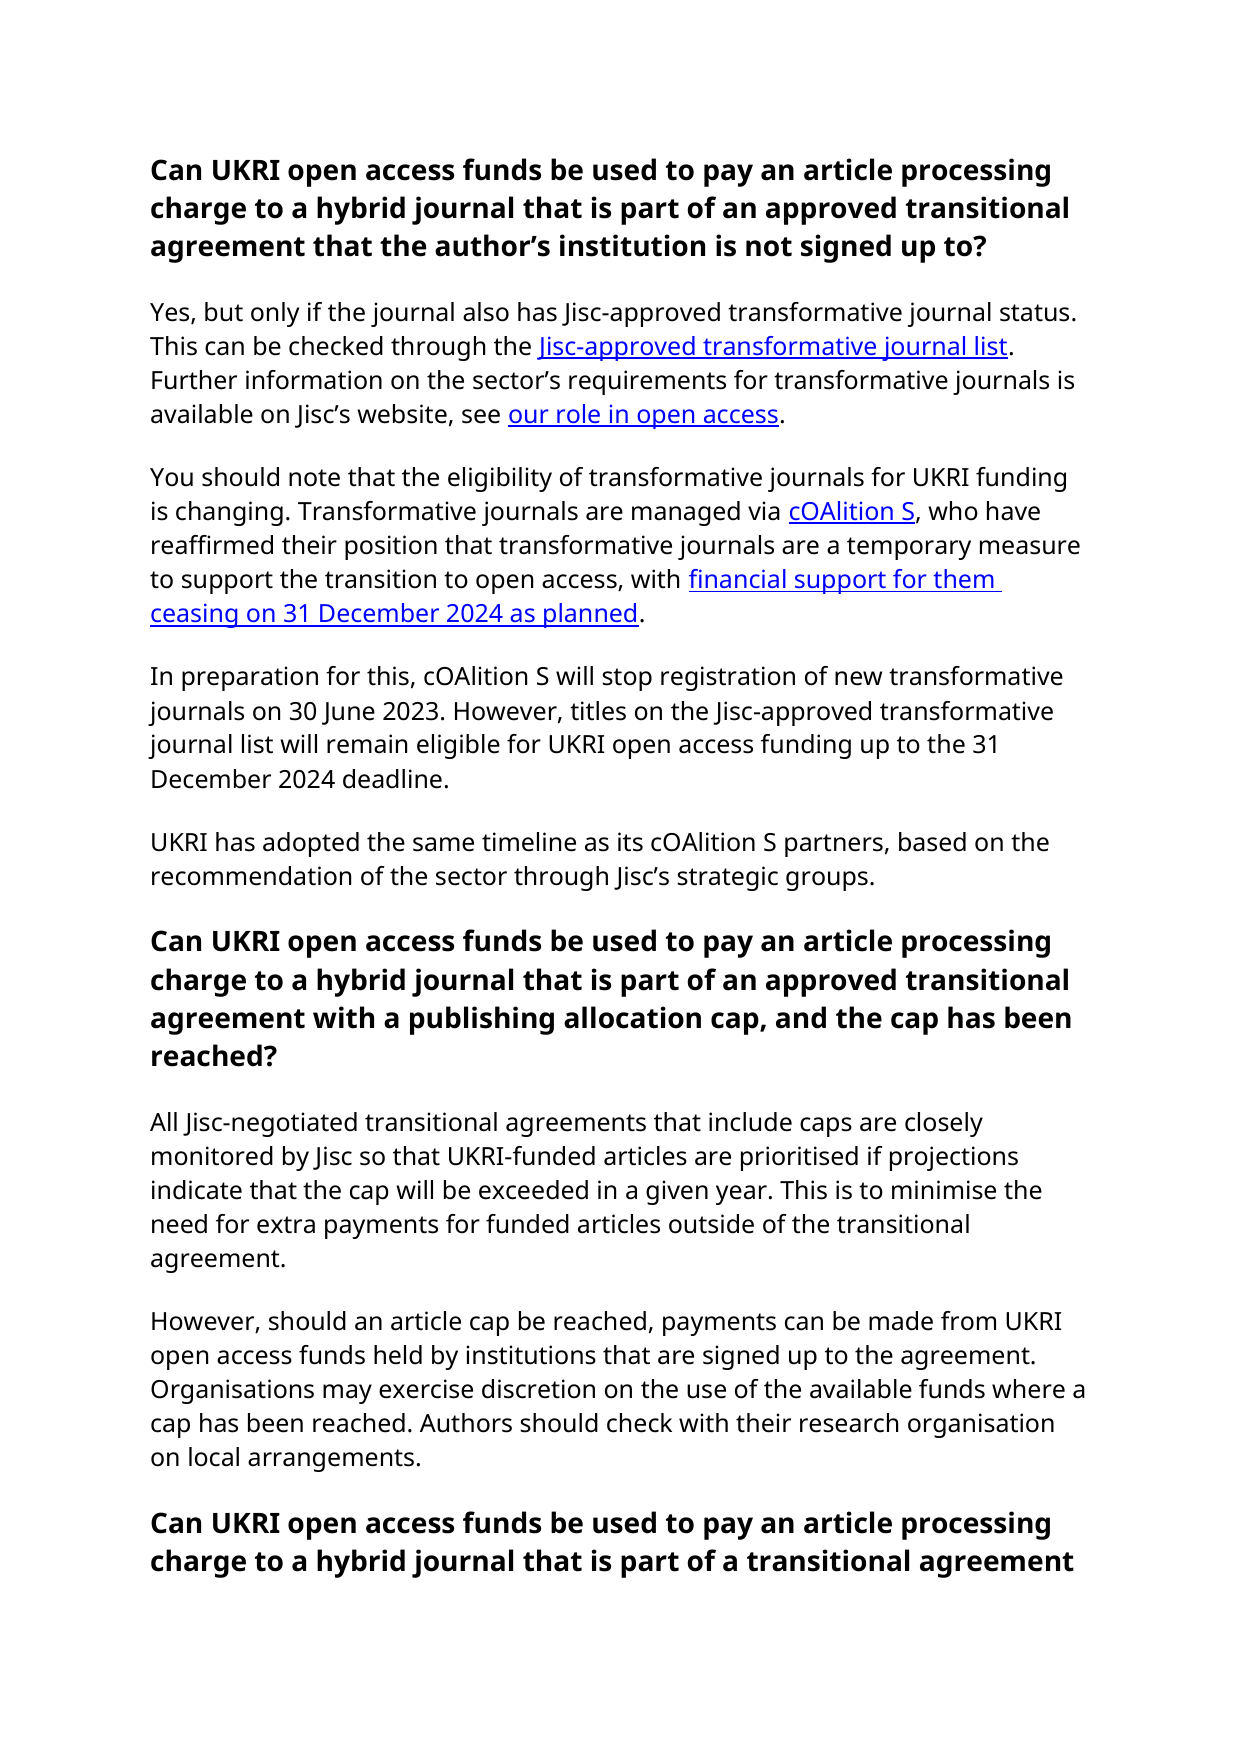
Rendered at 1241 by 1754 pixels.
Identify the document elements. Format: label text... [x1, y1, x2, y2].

subtitle Can UKRI open access funds be used to pay an article processing charge to a hybrid journal that is part of an approved transitional agreement with a publishing allocation cap, and the cap has been reached? [150, 922, 1090, 1075]
text However, should an article cap be reached, payments can be made from UKRI open access funds held by institutions that are signed up to the agreement. Organisations may exercise discretion on the use of the available funds where a cap has been reached. Authors should check with their research organisation on local arrangements. [150, 1304, 1090, 1474]
text In preparation for this, cOAlition S will stop registration of new transformative journals on 30 June 2023. However, titles on the Jisc-approved transformative journal list will remain eligible for UKRI open access funding up to the 31 December 2024 deadline. [150, 659, 1090, 795]
text You should note that the eligibility of transformative journals for UKRI funding is changing. Transformative journals are managed via cOAlition S, who have reaffirmed their position that transformative journals are a temporary measure to support the transition to open access, with financial support for them ceasing on 31 December 2024 as planned. [150, 459, 1090, 630]
text Yes, but only if the journal also has Jisc-approved transformative journal status. This can be checked through the Jisc-approved transformative journal list. Further information on the sector’s requirements for transformative journals is available on Jisc’s website, see our role in open access. [150, 294, 1090, 430]
text UKRI has adopted the same timeline as its cOAlition S partners, based on the recommendation of the sector through Jisc’s strategic groups. [150, 824, 1090, 893]
text All Jisc-negotiated transitional agreements that include caps are closely monitored by Jisc so that UKRI-funded articles are prioritised if projections indicate that the cap will be exceeded in a given year. This is to minimise the need for extra payments for funded articles outside of the transitional agreement. [150, 1104, 1090, 1274]
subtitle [150, 1503, 1090, 1580]
subtitle Can UKRI open access funds be used to pay an article processing charge to a hybrid journal that is part of an approved transitional agreement that the author’s institution is not signed up to? [150, 150, 1090, 265]
